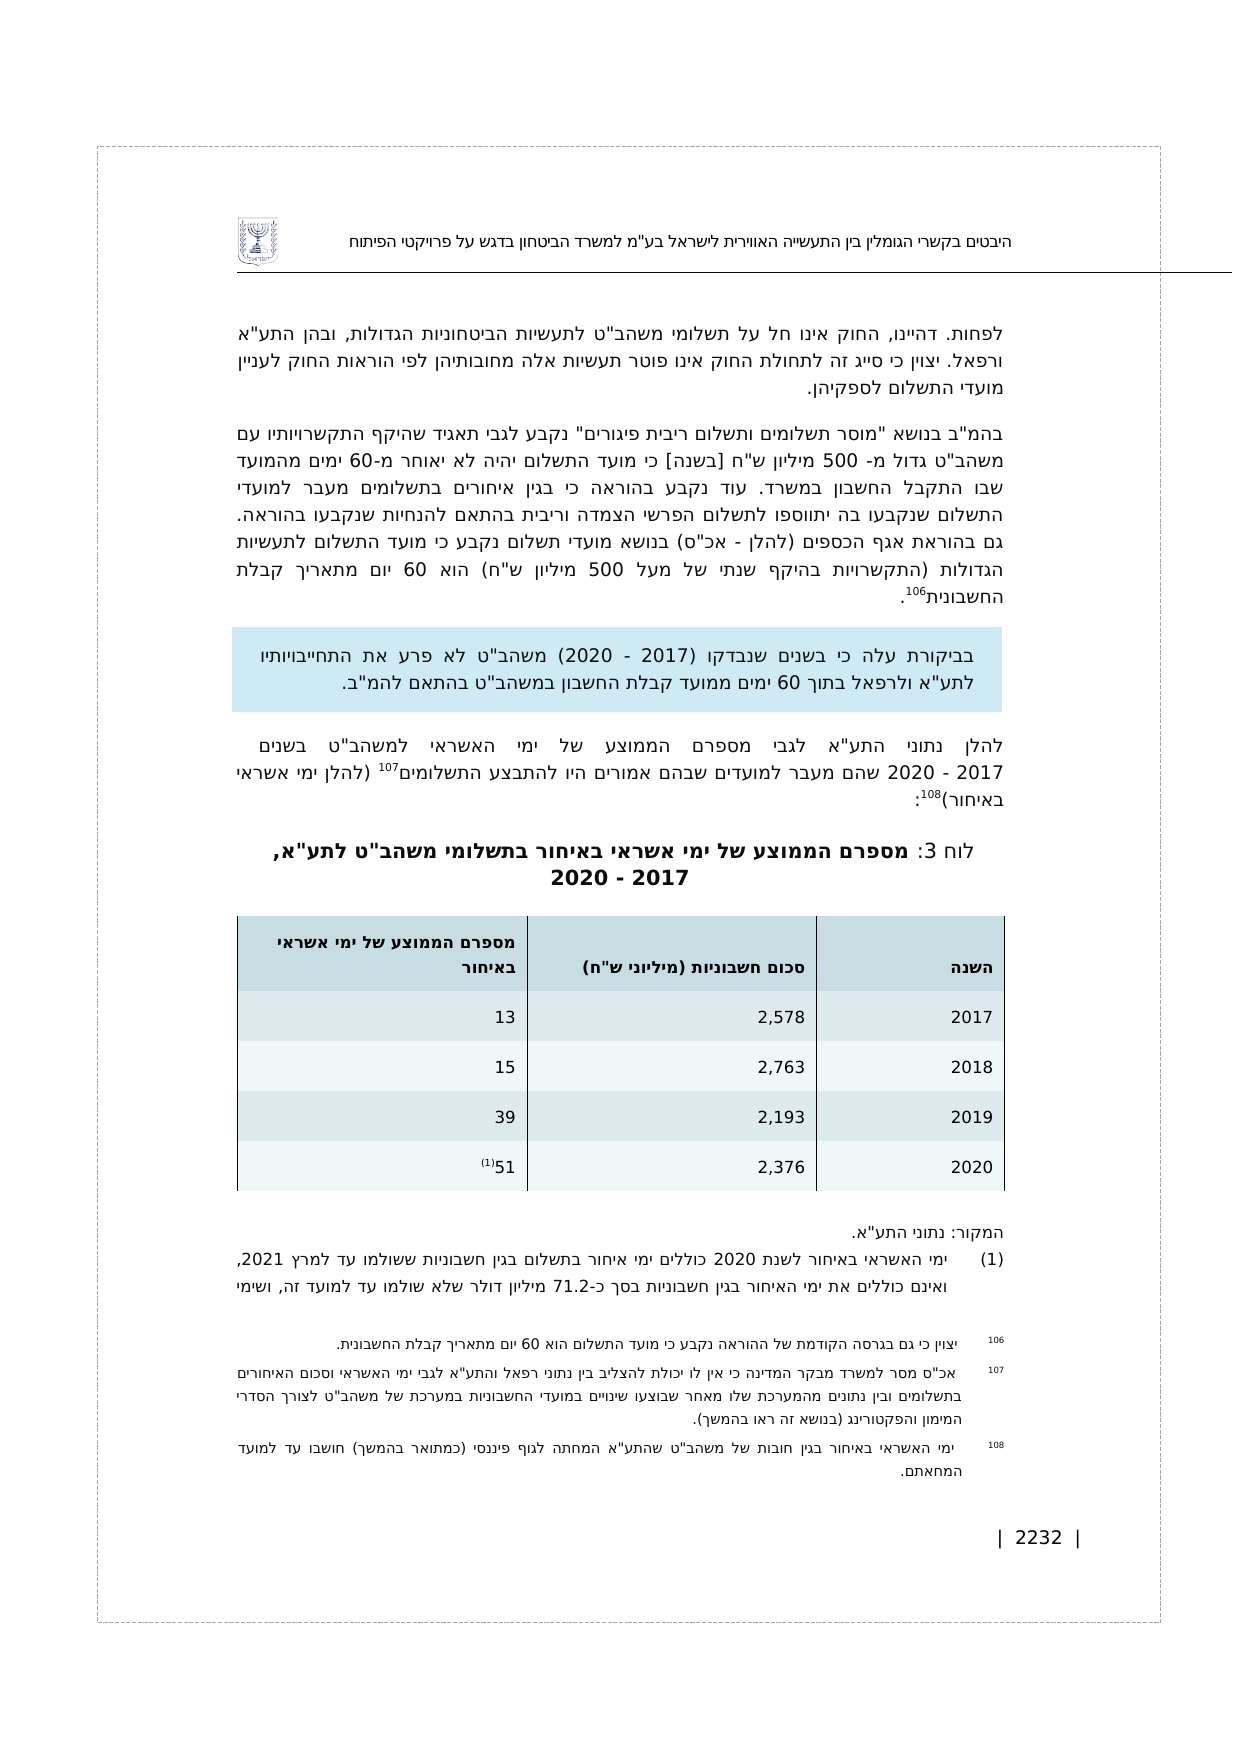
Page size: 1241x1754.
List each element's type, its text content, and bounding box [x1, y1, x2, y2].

table_cell 2,578 [528, 991, 816, 1041]
table_cell 2,763 [528, 1041, 816, 1091]
table_cell 2018 [817, 1041, 1004, 1091]
table_cell 2017 [817, 991, 1004, 1041]
table_cell 2020 [817, 1141, 1004, 1191]
picture [237, 217, 279, 267]
table_cell 2,376 [528, 1141, 816, 1191]
text בהמ"ב בנושא "מוסר תשלומים ותשלום ריבית פיגורים" נקבע לגבי תאגיד שהיקף התקשרויותיו עם משהב"ט גדול מ- 500 מיליון ש"ח [בשנה] כי מועד התשלום יהיה לא יאוחר מ-60 ימים מהמועד שבו התקבל החשבון במשרד. עוד נקבע בהוראה כי בגין איחורים בתשלומים מעבר למועדי התשלום שנקבעו בה יתווספו לתשלום הפרשי הצמדה וריבית בהתאם להנחיות שנקבעו בהוראה. גם בהוראת אגף הכספים (להלן - אכ"ס) בנושא מועדי תשלום נקבע כי מועד התשלום לתעשיות הגדולות (התקשרויות בהיקף שנתי של מעל 500 מיליון ש"ח) הוא 60 יום מתאריך קבלת החשבונית. [236, 419, 1004, 608]
table_header מספרם הממוצע של ימי אשראי באיחור [238, 916, 527, 991]
table_cell 39 [238, 1091, 527, 1141]
table_header השנה [817, 916, 1004, 991]
table_cell 15 [238, 1041, 527, 1091]
text המקור: נתוני התע"א. [236, 1217, 1004, 1244]
text בביקורת עלה כי בשנים שנבדקו (2017 - 2020) משהב"ט לא פרע את התחייבויותיו לתע"א ולרפאל בתוך 60 ימים ממועד קבלת החשבון במשהב"ט בהתאם להמ"ב. [237, 632, 997, 707]
table_cell 2,193 [528, 1091, 816, 1141]
table_cell 51(1) [238, 1141, 527, 1191]
table_cell 13 [238, 991, 527, 1041]
text להלן נתוני התע"א לגבי מספרם הממוצע של ימי האשראי למשהב"ט בשנים 2017 - 2020 שהם מעבר למועדים שבהם אמורים היו להתבצע התשלומים (להלן ימי אשראי באיחור): [236, 730, 1004, 812]
table_cell 2019 [817, 1091, 1004, 1141]
text לוח 3: מספרם הממוצע של ימי אשראי באיחור בתשלומי משהב"ט לתע"א, 2017 - 2020 [236, 837, 1004, 891]
table_header סכום חשבוניות (מיליוני ש"ח) [528, 916, 816, 991]
